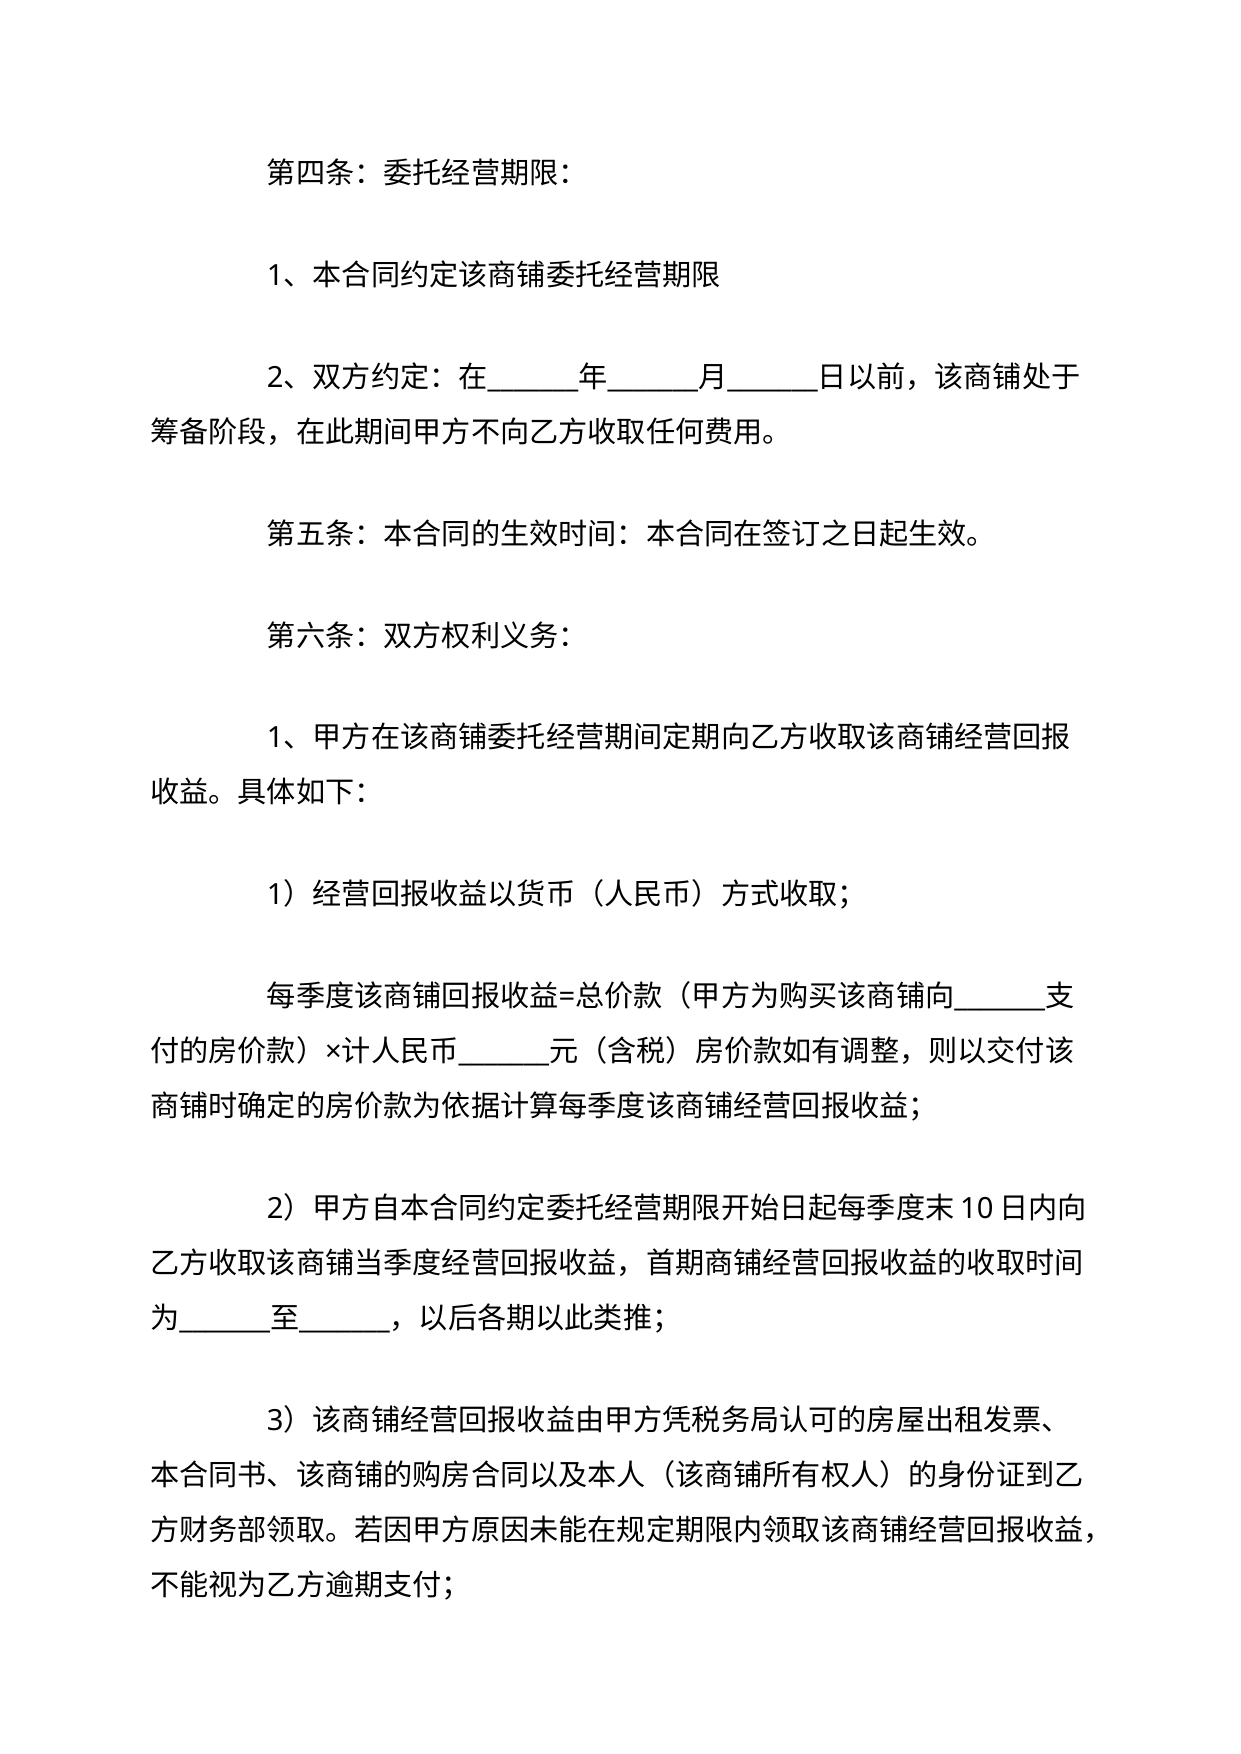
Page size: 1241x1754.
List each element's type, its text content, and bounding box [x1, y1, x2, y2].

text 2）甲方自本合同约定委托经营期限开始日起每季度末10日内向乙方收取该商铺当季度经营回报收益，首期商铺经营回报收益的收取时间为_______至_______，以后各期以此类推； [150, 1184, 1090, 1337]
text 3）该商铺经营回报收益由甲方凭税务局认可的房屋出租发票、本合同书、该商铺的购房合同以及本人（该商铺所有权人）的身份证到乙方财务部领取。若因甲方原因未能在规定期限内领取该商铺经营回报收益，不能视为乙方逾期支付； [150, 1396, 1090, 1603]
text 1）经营回报收益以货币（人民币）方式收取； [150, 871, 1090, 913]
text 第六条：双方权利义务： [150, 612, 1090, 654]
text 2、双方约定：在_______年_______月_______日以前，该商铺处于筹备阶段，在此期间甲方不向乙方收取任何费用。 [150, 354, 1090, 451]
text 第四条：委托经营期限： [150, 150, 1090, 192]
text 1、本合同约定该商铺委托经营期限 [150, 252, 1090, 294]
text 1、甲方在该商铺委托经营期间定期向乙方收取该商铺经营回报收益。具体如下： [150, 714, 1090, 811]
text 每季度该商铺回报收益=总价款（甲方为购买该商铺向_______支付的房价款）×计人民币_______元（含税）房价款如有调整，则以交付该商铺时确定的房价款为依据计算每季度该商铺经营回报收益； [150, 973, 1090, 1125]
text 第五条：本合同的生效时间：本合同在签订之日起生效。 [150, 511, 1090, 553]
